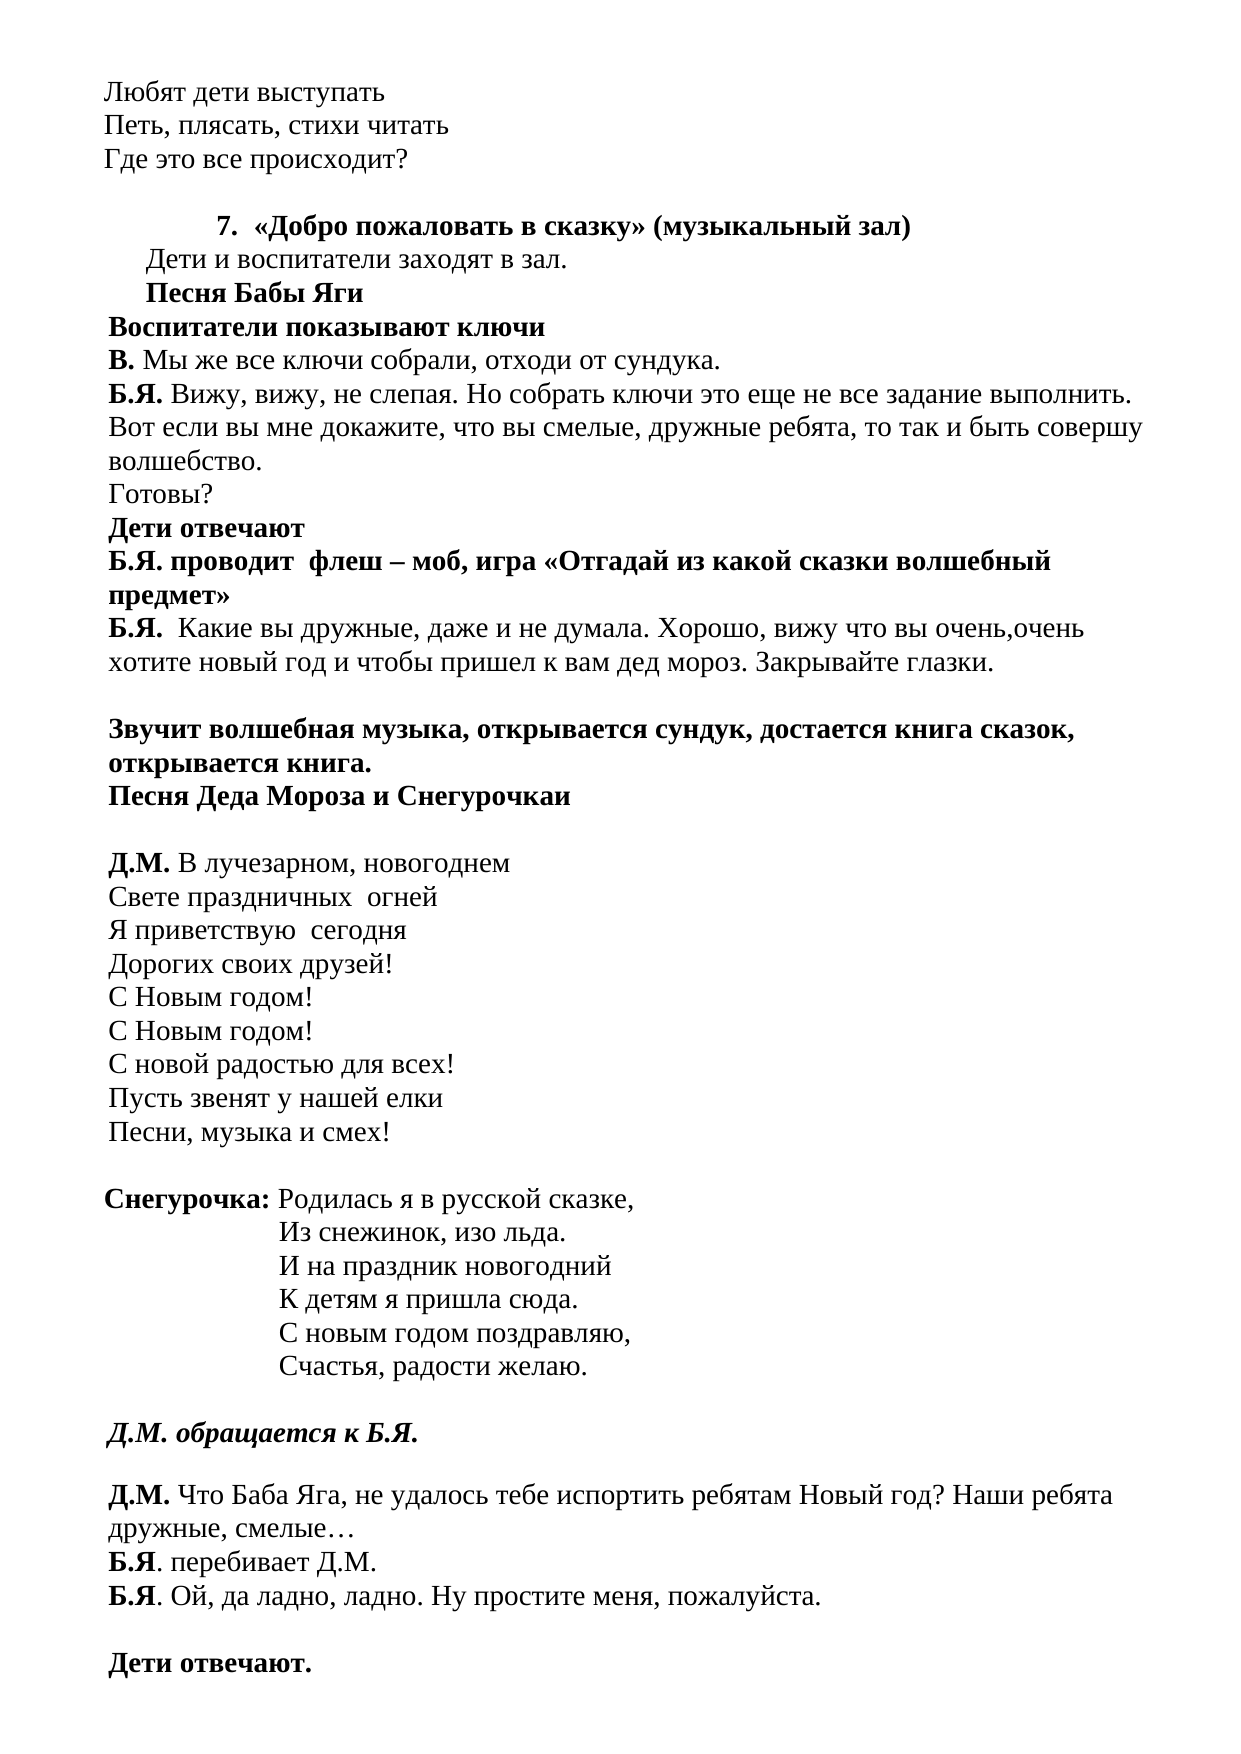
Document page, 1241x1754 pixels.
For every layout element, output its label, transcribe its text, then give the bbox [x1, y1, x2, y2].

text Свете праздничных огней [108, 879, 1152, 912]
text Песни, музыка и смех! [108, 1114, 1152, 1147]
text Б.Я. проводит флеш – моб, игра «Отгадай из какой сказки волшебный предмет» [108, 543, 1152, 611]
list Песня Бабы Яги [146, 275, 1152, 309]
text Воспитатели показывают ключи [108, 309, 1152, 342]
text В. Мы же все ключи собрали, отходи от сундука. [108, 342, 1152, 376]
text Пусть звенят у нашей елки [108, 1080, 1152, 1114]
text Б.Я. Вижу, вижу, не слепая. Но собрать ключи это еще не все задание выполнить. Вот если вы мне докажите, что вы смелые, дружные ребята, то так и быть совершу волшебство. [108, 376, 1152, 476]
text Я приветствую сегодня [108, 912, 1152, 946]
text Где это все происходит? [103, 141, 1152, 174]
text Дорогих своих друзей! [108, 946, 1152, 979]
text С новым годом поздравляю, [103, 1315, 1152, 1348]
text Б.Я. Какие вы дружные, даже и не думала. Хорошо, вижу что вы очень,очень хотите новый год и чтобы пришел к вам дед мороз. Закрывайте глазки. [108, 611, 1152, 678]
text С новой радостью для всех! [108, 1047, 1152, 1080]
list «Добро пожаловать в сказку» (музыкальный зал) [216, 208, 1152, 242]
text Д.М. В лучезарном, новогоднем [108, 845, 1152, 879]
text Снегурочка: Родилась я в русской сказке, [103, 1181, 1152, 1214]
text Песня Деда Мороза и Снегурочкаи [108, 778, 1152, 812]
text Звучит волшебная музыка, открывается сундук, достается книга сказок, открывается книга. [108, 711, 1152, 778]
text С Новым годом! [108, 1013, 1152, 1047]
text Д.М. Что Баба Яга, не удалось тебе испортить ребятам Новый год? Наши ребята дружные, смелые… [108, 1477, 1152, 1544]
text К детям я пришла сюда. [103, 1281, 1152, 1315]
list Дети и воспитатели заходят в зал. [146, 242, 1152, 275]
text И на праздник новогодний [103, 1248, 1152, 1281]
text Дети отвечают [108, 510, 1152, 543]
text Счастья, радости желаю. [103, 1348, 1152, 1382]
text Петь, плясать, стихи читать [103, 107, 1152, 141]
text Дети отвечают. [108, 1645, 1152, 1678]
text Б.Я. перебивает Д.М. [108, 1544, 1152, 1578]
text Готовы? [108, 476, 1152, 510]
text Б.Я. Ой, да ладно, ладно. Ну простите меня, пожалуйста. [108, 1578, 1152, 1611]
text Д.М. обращается к Б.Я. [108, 1416, 1152, 1449]
text Из снежинок, изо льда. [103, 1214, 1152, 1248]
text Любят дети выступать [103, 74, 1152, 107]
text С Новым годом! [108, 979, 1152, 1013]
